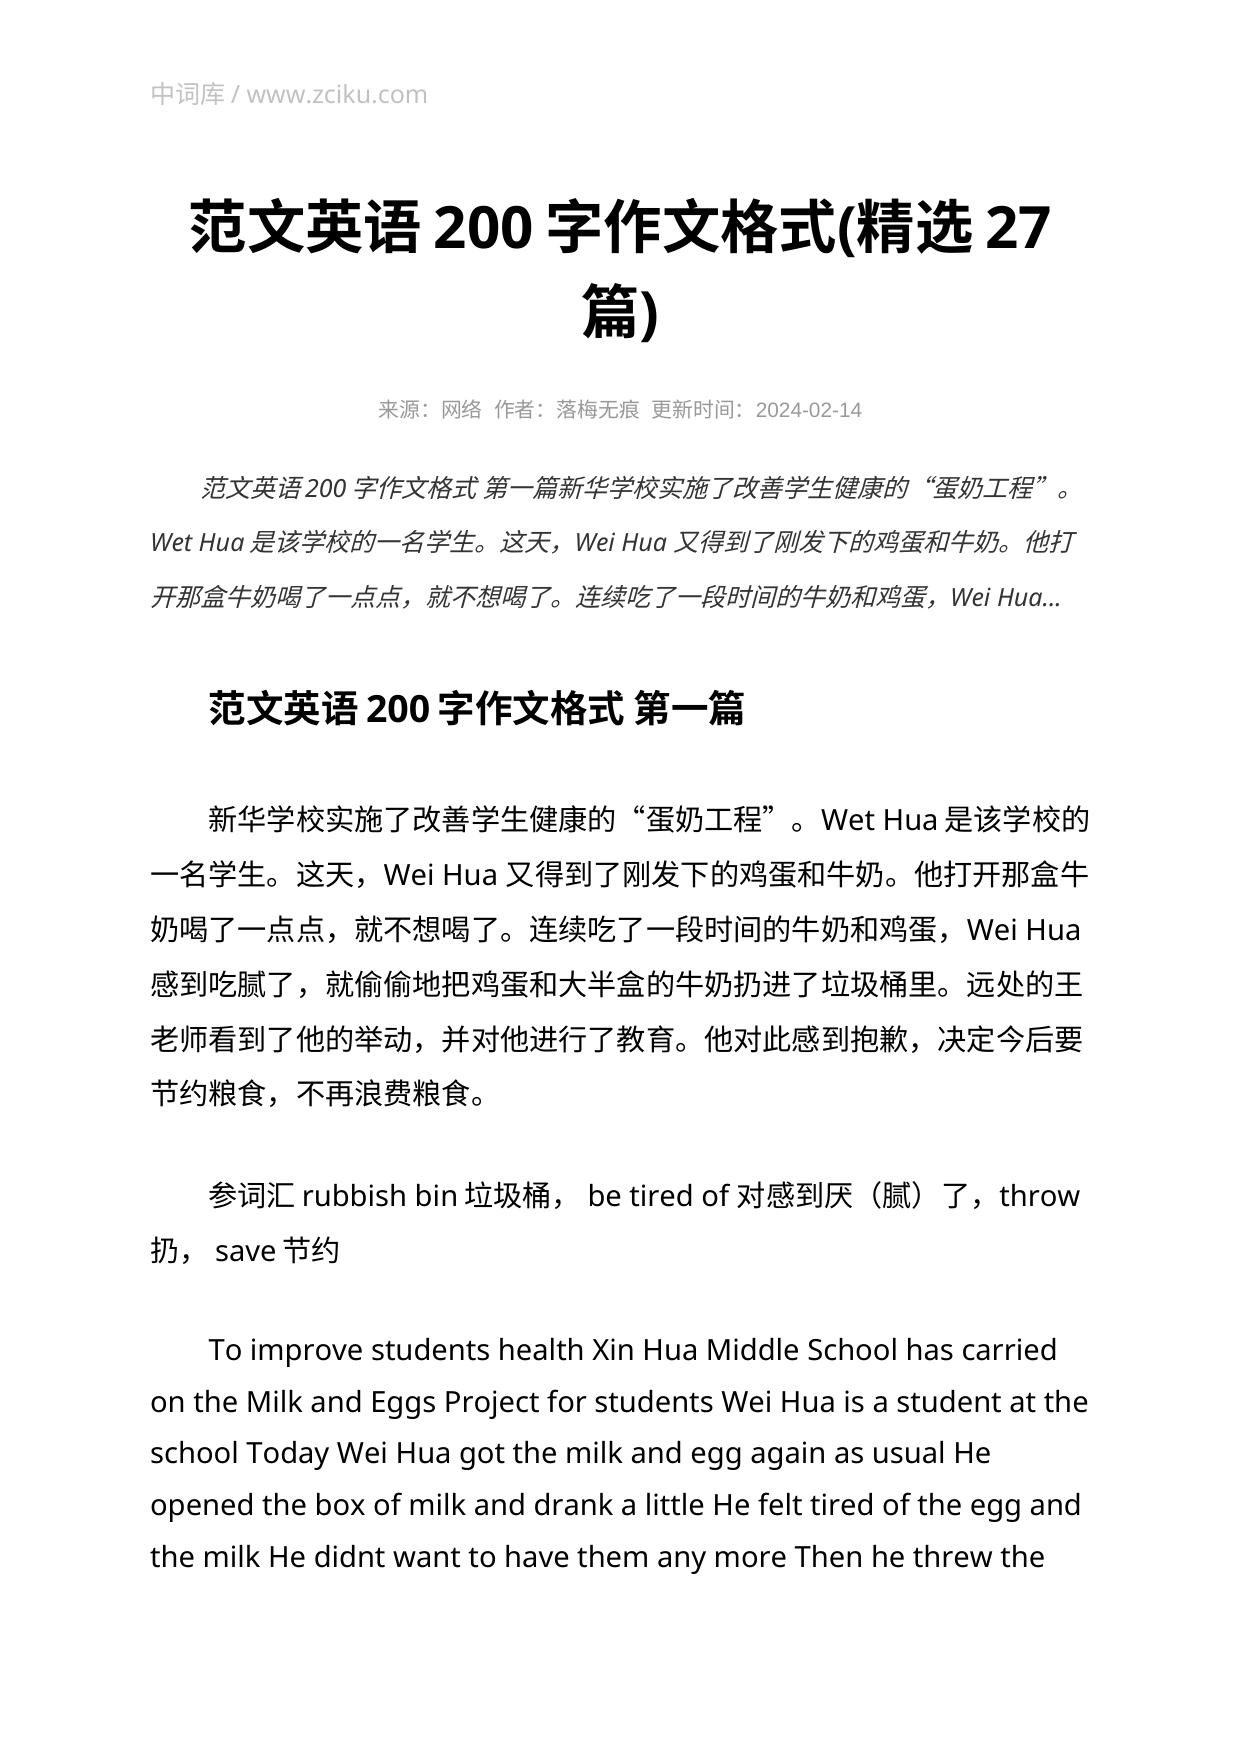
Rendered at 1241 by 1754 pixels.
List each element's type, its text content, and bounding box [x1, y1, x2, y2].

subtitle 范文英语200字作文格式(精选27篇) [150, 181, 1090, 351]
text 参词汇rubbish bin垃圾桶， be tired of 对感到厌（腻）了，throw扔， save节约 [150, 1173, 1090, 1270]
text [150, 1330, 1090, 1576]
text 范文英语200字作文格式 第一篇 [150, 678, 1090, 733]
text 范文英语200字作文格式 第一篇新华学校实施了改善学生健康的“蛋奶工程”。Wet Hua是该学校的一名学生。这天，Wei Hua 又得到了刚发下的鸡蛋和牛奶。他打开那盒牛奶喝了一点点，就不想喝了。连续吃了一段时间的牛奶和鸡蛋，Wei Hua... [150, 468, 1090, 613]
text 来源：网络 作者：落梅无痕 更新时间：2024-02-14 [150, 398, 1090, 422]
text 新华学校实施了改善学生健康的“蛋奶工程”。Wet Hua是该学校的一名学生。这天，Wei Hua 又得到了刚发下的鸡蛋和牛奶。他打开那盒牛奶喝了一点点，就不想喝了。连续吃了一段时间的牛奶和鸡蛋，Wei Hua感到吃腻了，就偷偷地把鸡蛋和大半盒的牛奶扔进了垃圾桶里。远处的王老师看到了他的举动，并对他进行了教育。他对此感到抱歉，决定今后要节约粮食，不再浪费粮食。 [150, 796, 1090, 1113]
